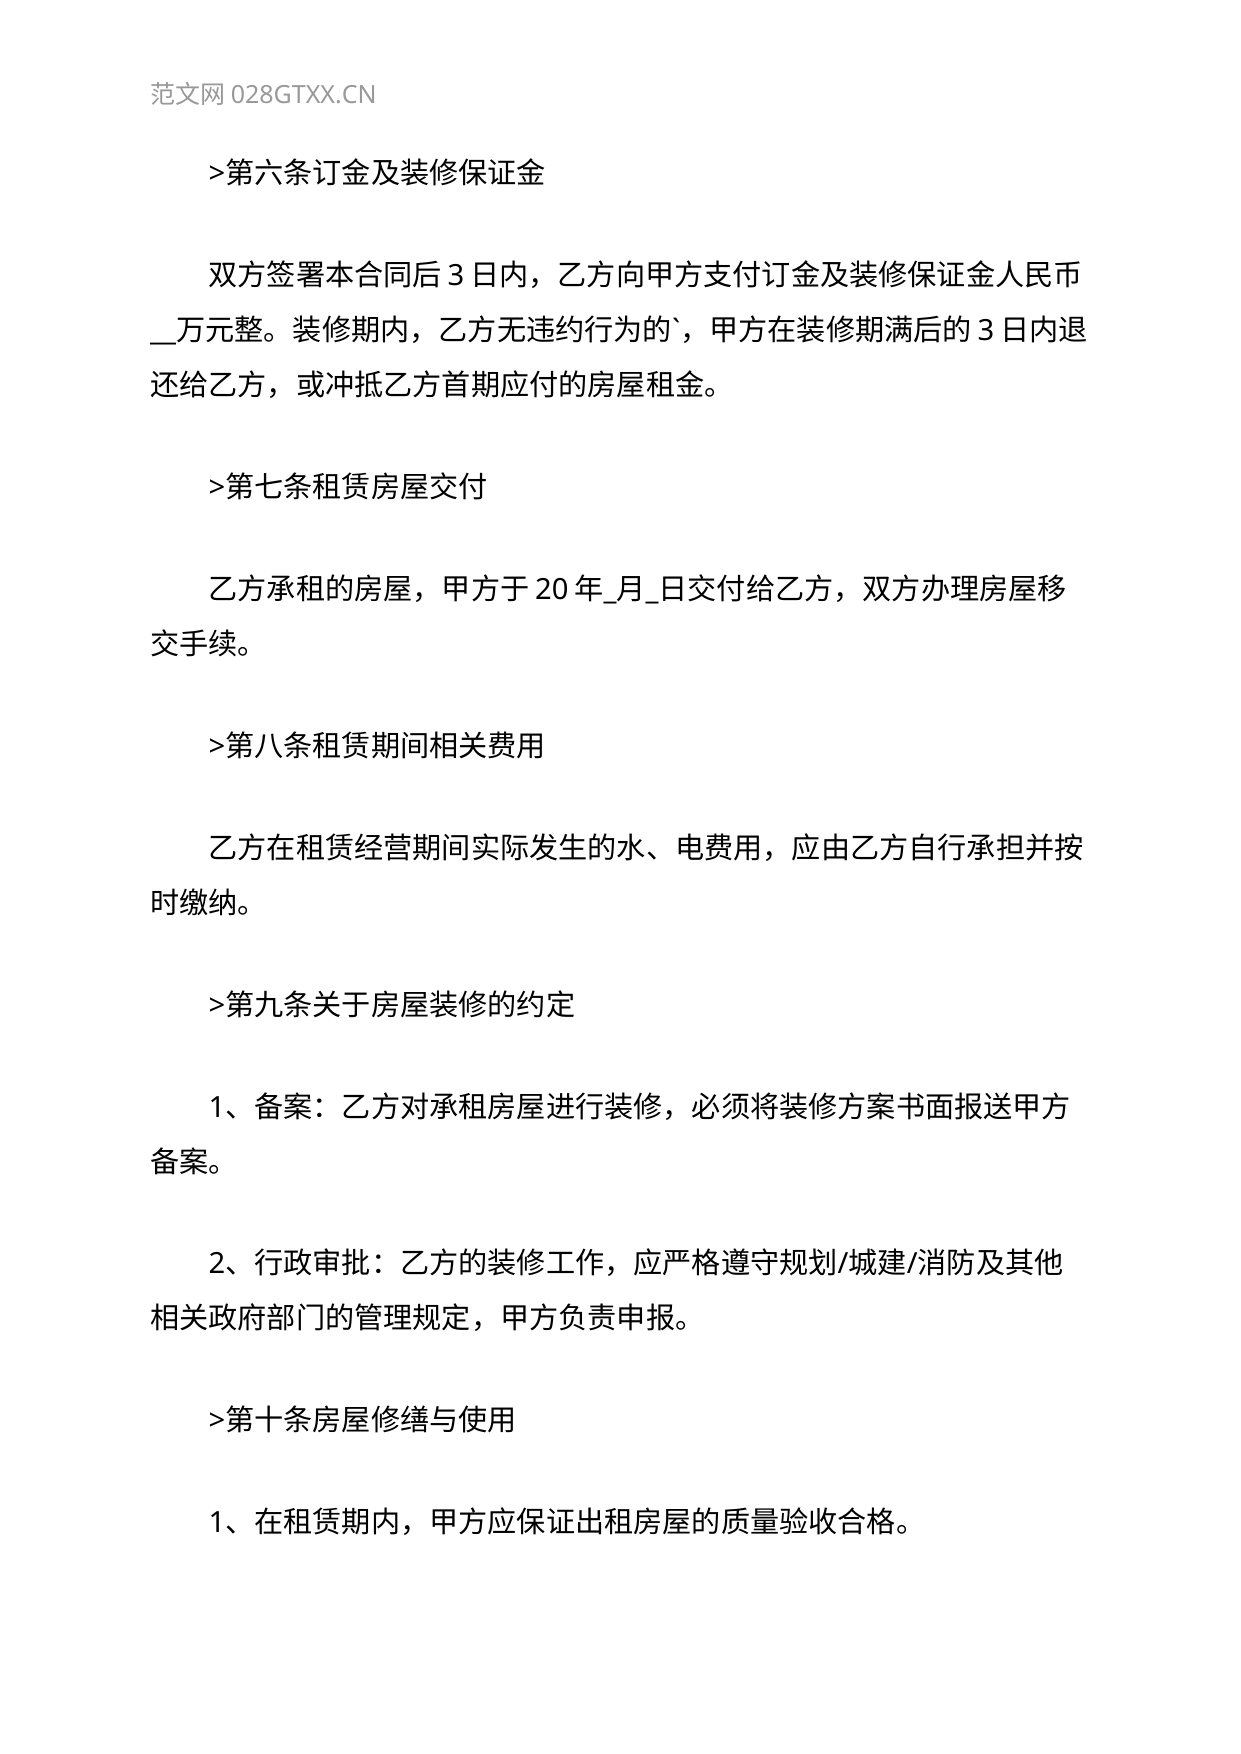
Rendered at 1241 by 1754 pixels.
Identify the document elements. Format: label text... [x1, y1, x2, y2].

text 1、在租赁期内，甲方应保证出租房屋的质量验收合格。 [150, 1499, 1090, 1541]
text >第八条租赁期间相关费用 [150, 722, 1090, 765]
text 双方签署本合同后3日内，乙方向甲方支付订金及装修保证金人民币__万元整。装修期内，乙方无违约行为的`，甲方在装修期满后的3日内退还给乙方，或冲抵乙方首期应付的房屋租金。 [150, 252, 1090, 404]
text 乙方承租的房屋，甲方于20年_月_日交付给乙方，双方办理房屋移交手续。 [150, 566, 1090, 663]
text 1、备案：乙方对承租房屋进行装修，必须将装修方案书面报送甲方备案。 [150, 1083, 1090, 1180]
text >第七条租赁房屋交付 [150, 464, 1090, 506]
text >第九条关于房屋装修的约定 [150, 981, 1090, 1023]
text >第六条订金及装修保证金 [150, 150, 1090, 192]
text >第十条房屋修缮与使用 [150, 1397, 1090, 1439]
text 2、行政审批：乙方的装修工作，应严格遵守规划/城建/消防及其他相关政府部门的管理规定，甲方负责申报。 [150, 1240, 1090, 1337]
text 乙方在租赁经营期间实际发生的水、电费用，应由乙方自行承担并按时缴纳。 [150, 824, 1090, 922]
